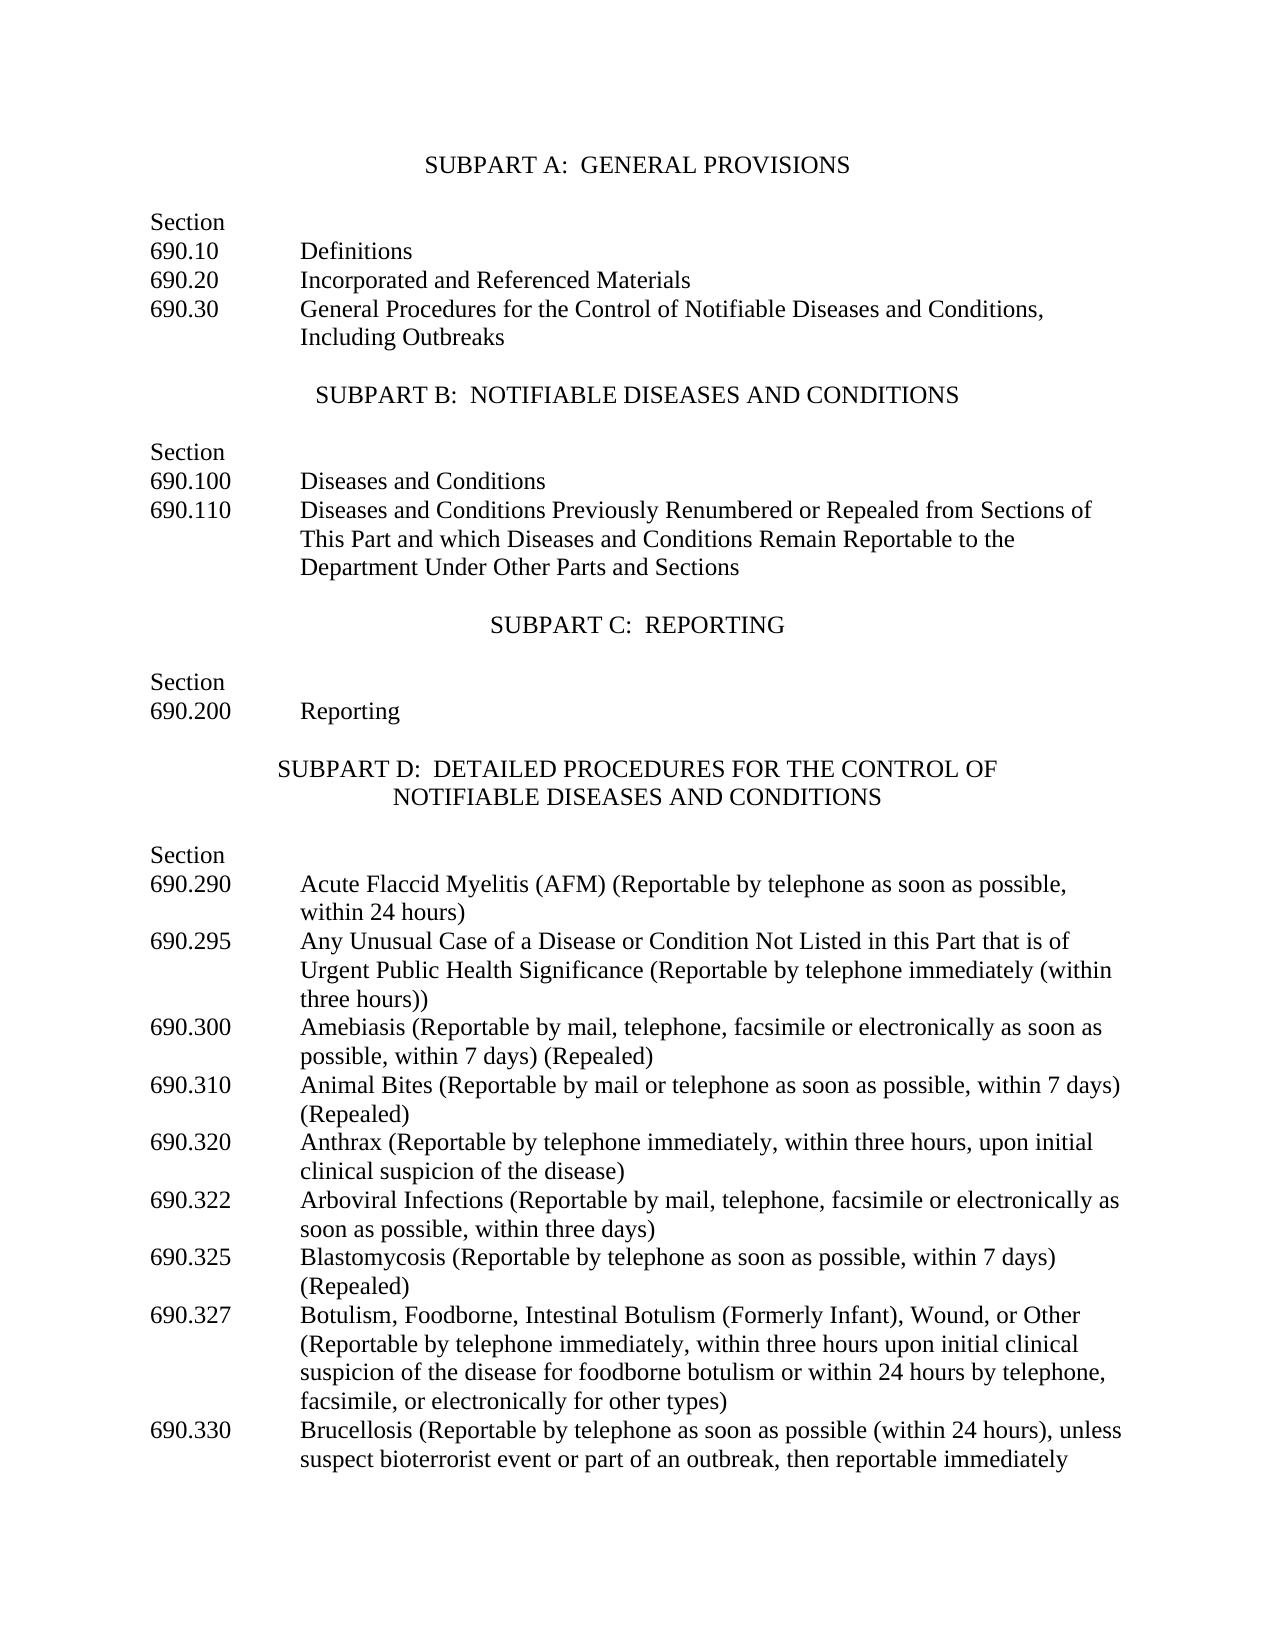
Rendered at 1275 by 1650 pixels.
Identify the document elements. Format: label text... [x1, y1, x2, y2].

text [150, 1415, 1125, 1472]
text 690.290 Acute Flaccid Myelitis (AFM) (Reportable by telephone as soon as possible, within 24 hours) [150, 869, 1125, 926]
text 690.110 Diseases and Conditions Previously Renumbered or Repealed from Sections of This Part and which Diseases and Conditions Remain Reportable to the Department Under Other Parts and Sections [150, 495, 1125, 581]
text 690.100 Diseases and Conditions [150, 466, 1125, 495]
text Section [150, 840, 1125, 869]
text 690.300 Amebiasis (Reportable by mail, telephone, facsimile or electronically as soon as possible, within 7 days) (Repealed) [150, 1012, 1125, 1070]
text Section [150, 667, 1125, 696]
text SUBPART D: DETAILED PROCEDURES FOR THE CONTROL OF [150, 754, 1125, 782]
text SUBPART B: NOTIFIABLE DISEASES AND CONDITIONS [150, 380, 1125, 409]
text 690.20 Incorporated and Referenced Materials [150, 265, 1125, 294]
text 690.295 Any Unusual Case of a Disease or Condition Not Listed in this Part that is of Urgent Public Health Significance (Reportable by telephone immediately (within three hours)) [150, 926, 1125, 1012]
text SUBPART C: REPORTING [150, 610, 1125, 639]
text Section [150, 437, 1125, 466]
text 690.200 Reporting [150, 696, 1125, 725]
text 690.327 Botulism, Foodborne, Intestinal Botulism (Formerly Infant), Wound, or Other (Reportable by telephone immediately, within three hours upon initial clinical suspicion of the disease for foodborne botulism or within 24 hours by telephone, facsimile, or electronically for other types) [150, 1300, 1125, 1415]
text NOTIFIABLE DISEASES AND CONDITIONS [150, 782, 1125, 811]
text 690.30 General Procedures for the Control of Notifiable Diseases and Conditions, Including Outbreaks [150, 294, 1125, 351]
text 690.10 Definitions [150, 236, 1125, 265]
text Section [150, 207, 1125, 236]
text 690.325 Blastomycosis (Reportable by telephone as soon as possible, within 7 days) (Repealed) [150, 1242, 1125, 1300]
text 690.310 Animal Bites (Reportable by mail or telephone as soon as possible, within 7 days) (Repealed) [150, 1070, 1125, 1127]
text SUBPART A: GENERAL PROVISIONS [150, 150, 1125, 179]
text 690.322 Arboviral Infections (Reportable by mail, telephone, facsimile or electronically as soon as possible, within three days) [150, 1185, 1125, 1242]
text 690.320 Anthrax (Reportable by telephone immediately, within three hours, upon initial clinical suspicion of the disease) [150, 1127, 1125, 1185]
